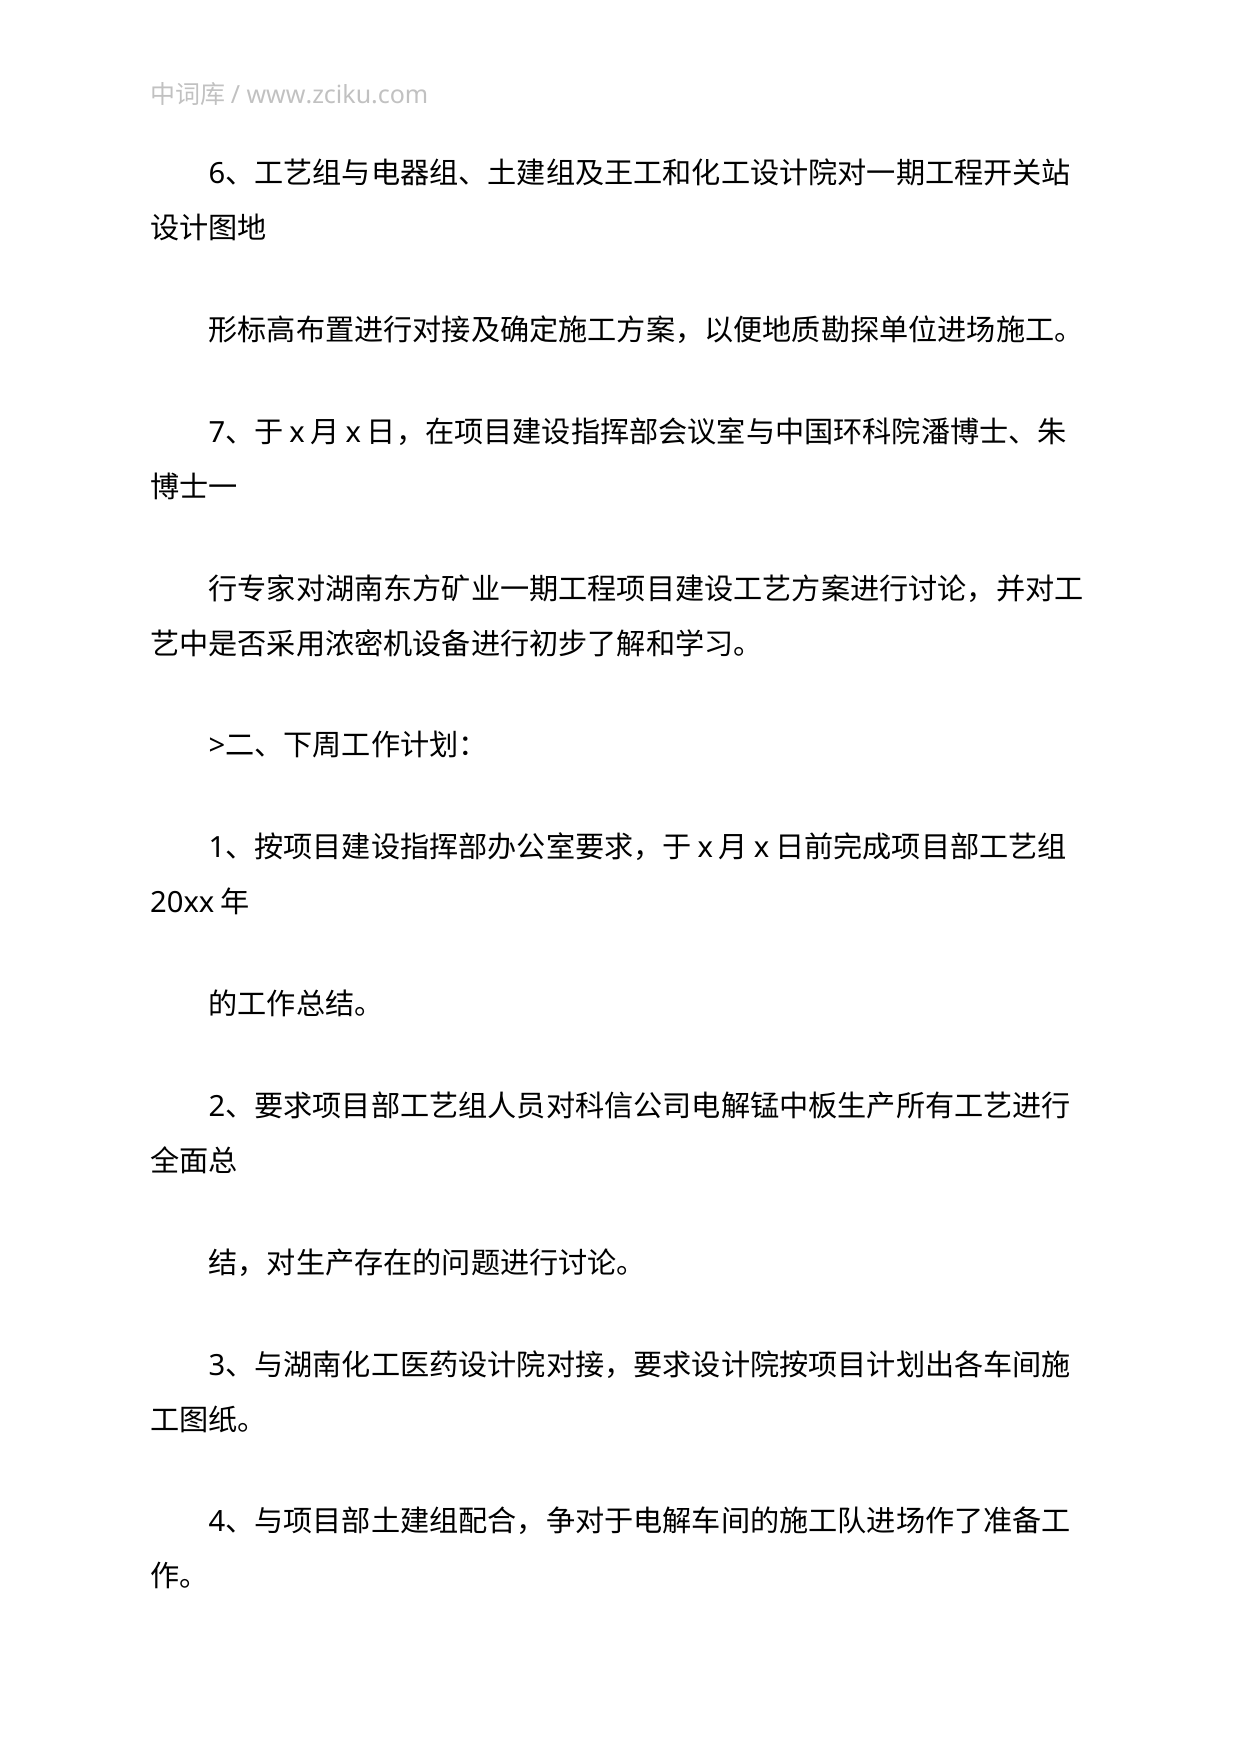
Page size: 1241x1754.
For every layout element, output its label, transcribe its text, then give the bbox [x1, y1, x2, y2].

text 3、与湖南化工医药设计院对接，要求设计院按项目计划出各车间施工图纸。 [150, 1341, 1090, 1438]
text 1、按项目建设指挥部办公室要求，于x月x日前完成项目部工艺组20xx年 [150, 824, 1090, 921]
text 行专家对湖南东方矿业一期工程项目建设工艺方案进行讨论，并对工艺中是否采用浓密机设备进行初步了解和学习。 [150, 565, 1090, 662]
text 2、要求项目部工艺组人员对科信公司电解锰中板生产所有工艺进行全面总 [150, 1083, 1090, 1180]
text 6、工艺组与电器组、土建组及王工和化工设计院对一期工程开关站设计图地 [150, 150, 1090, 247]
text 形标高布置进行对接及确定施工方案，以便地质勘探单位进场施工。 [150, 307, 1090, 349]
text 的工作总结。 [150, 981, 1090, 1023]
text >二、下周工作计划： [150, 722, 1090, 764]
text 7、于x月x日，在项目建设指挥部会议室与中国环科院潘博士、朱博士一 [150, 408, 1090, 506]
text 4、与项目部土建组配合，争对于电解车间的施工队进场作了准备工作。 [150, 1498, 1090, 1595]
text 结，对生产存在的问题进行讨论。 [150, 1239, 1090, 1282]
